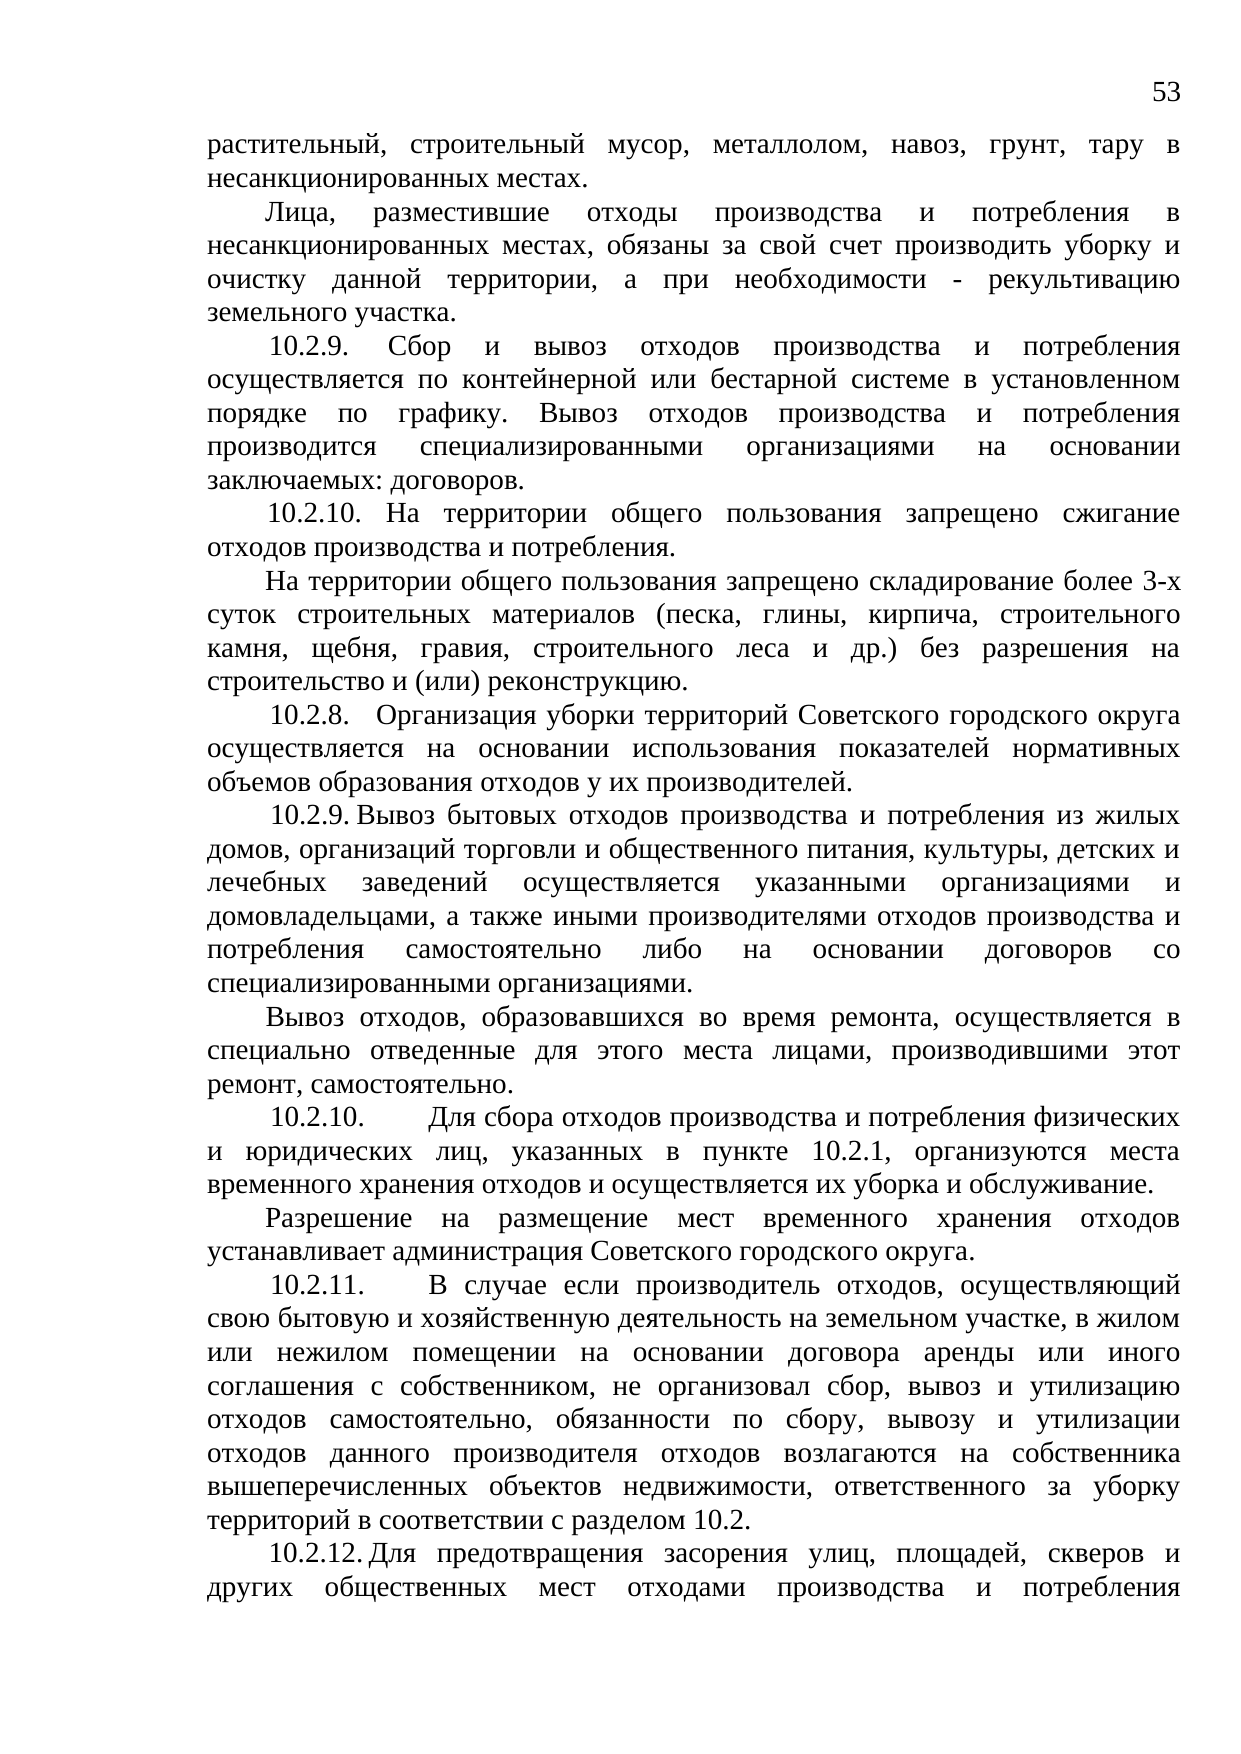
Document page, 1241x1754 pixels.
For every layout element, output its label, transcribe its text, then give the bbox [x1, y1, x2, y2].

text 10.2.10. На территории общего пользования запрещено сжигание отходов производства и потребления. [207, 496, 1181, 563]
text 10.2.9. Сбор и вывоз отходов производства и потребления осуществляется по контейнерной или бестарной системе в установленном порядке по графику. Вывоз отходов производства и потребления производится специализированными организациями на основании заключаемых: договоров. [207, 328, 1181, 496]
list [207, 127, 1181, 194]
text 10.2.9. Вывоз бытовых отходов производства и потребления из жилых домов, организаций торговли и общественного питания, культуры, детских и лечебных заведений осуществляется указанными организациями и домовладельцами, а также иными производителями отходов производства и потребления самостоятельно либо на основании договоров со специализированными организациями. [207, 797, 1181, 999]
text 10.2.11. В случае если производитель отходов, осуществляющий свою бытовую и хозяйственную деятельность на земельном участке, в жилом или нежилом помещении на основании договора аренды или иного соглашения с собственником, не организовал сбор, вывоз и утилизацию отходов самостоятельно, обязанности по сбору, вывозу и утилизации отходов данного производителя отходов возлагаются на собственника вышеперечисленных объектов недвижимости, ответственного за уборку территорий в соответствии с разделом 10.2. [207, 1267, 1181, 1535]
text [207, 1535, 1181, 1602]
text 10.2.10. Для сбора отходов производства и потребления физических и юридических лиц, указанных в пункте 10.2.1, организуются места временного хранения отходов и осуществляется их уборка и обслуживание. [207, 1099, 1181, 1200]
text Лица, разместившие отходы производства и потребления в несанкционированных местах, обязаны за свой счет производить уборку и очистку данной территории, а при необходимости - рекультивацию земельного участка. [207, 194, 1181, 328]
text Вывоз отходов, образовавшихся во время ремонта, осуществляется в специально отведенные для этого места лицами, производившими этот ремонт, самостоятельно. [207, 999, 1181, 1099]
text На территории общего пользования запрещено складирование более 3-х суток строительных материалов (песка, глины, кирпича, строительного камня, щебня, гравия, строительного леса и др.) без разрешения на строительство и (или) реконструкцию. [207, 563, 1181, 697]
text Разрешение на размещение мест временного хранения отходов устанавливает администрация Советского городского округа. [207, 1200, 1181, 1267]
text 10.2.8. Организация уборки территорий Советского городского округа осуществляется на основании использования показателей нормативных объемов образования отходов у их производителей. [207, 697, 1181, 797]
